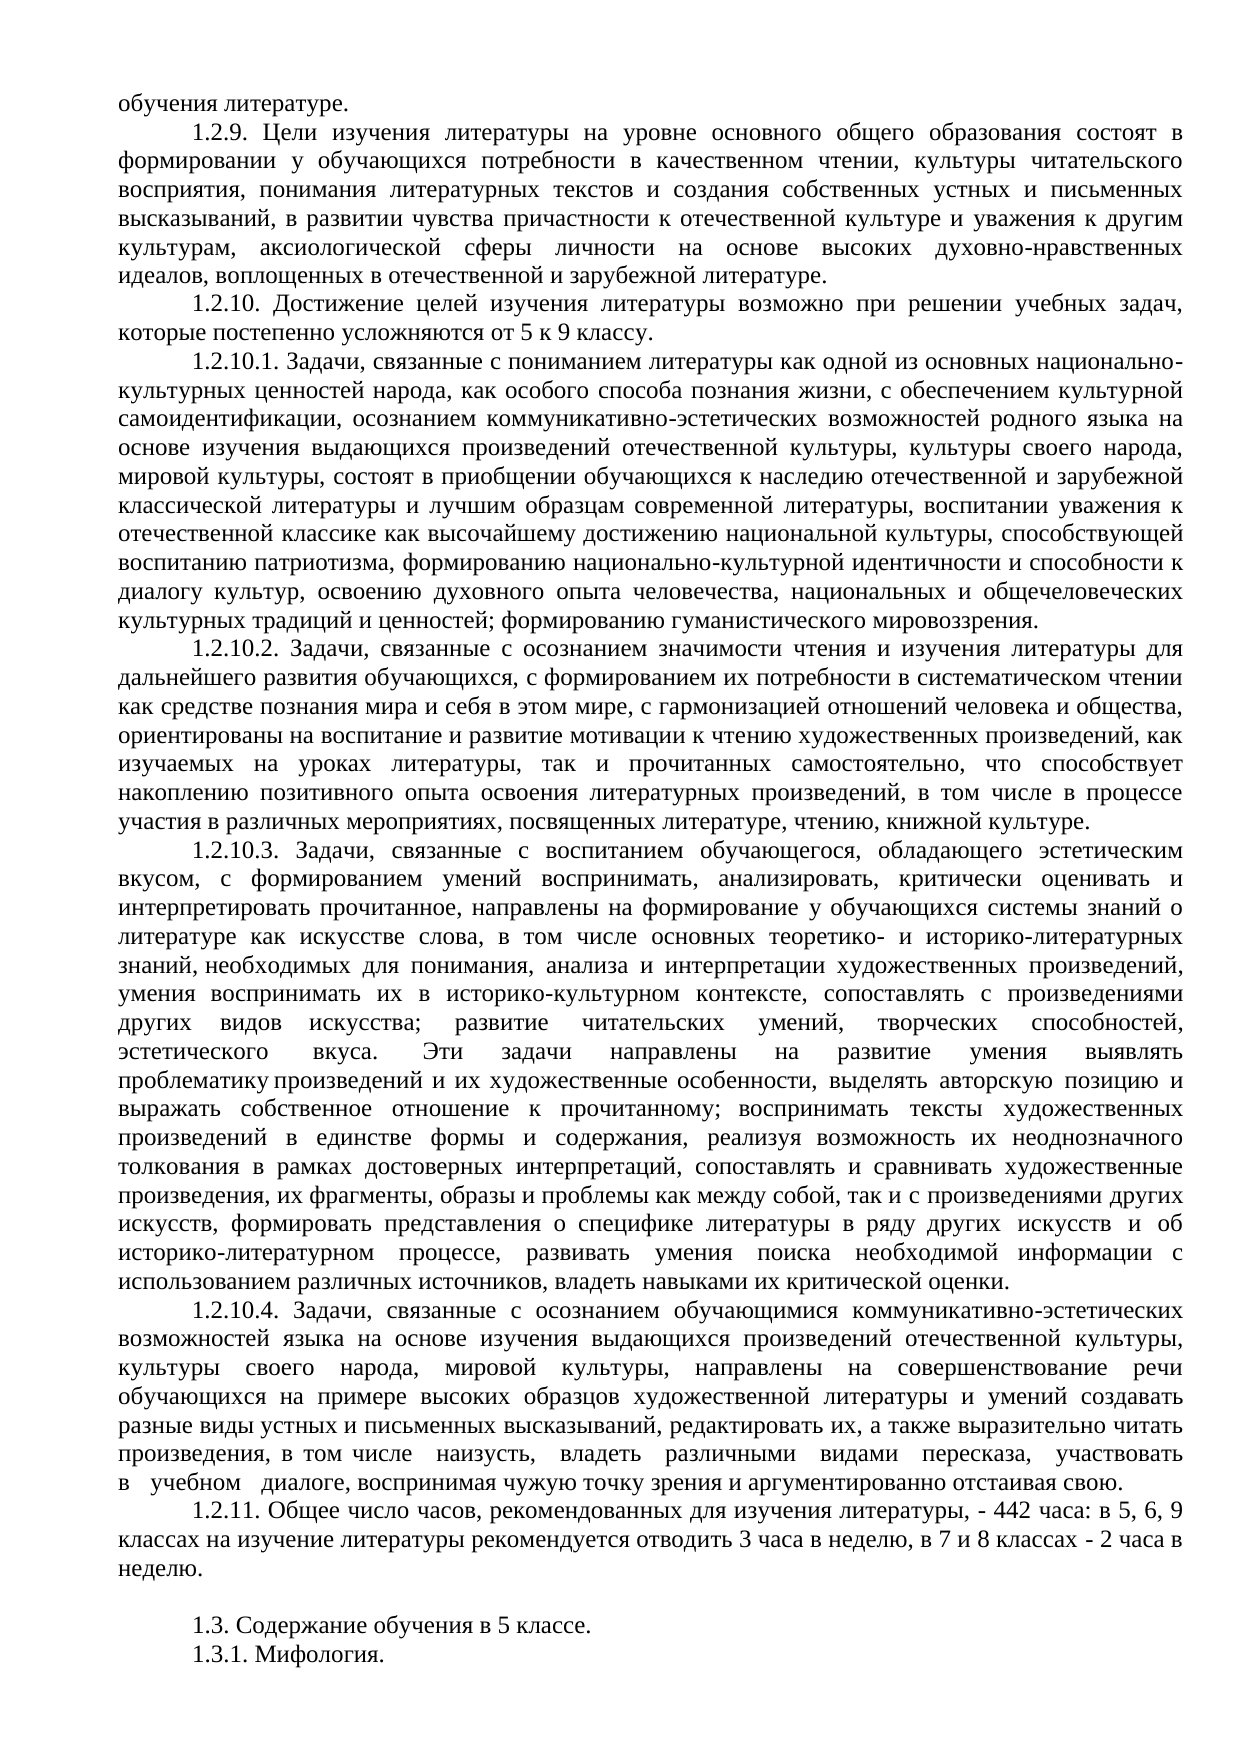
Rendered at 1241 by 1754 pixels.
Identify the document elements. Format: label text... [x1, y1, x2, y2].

text обучения литературе. [118, 88, 1183, 117]
text 1.2.10.1. Задачи, связанные с пониманием литературы как одной из основных национально-культурных ценностей народа, как особого способа познания жизни, с обеспечением культурной самоидентификации, осознанием коммуникативно-эстетических возможностей родного языка на основе изучения выдающихся произведений отечественной культуры, культуры своего народа, мировой культуры, состоят в приобщении обучающихся к наследию отечественной и зарубежной классической литературы и лучшим образцам современной литературы, воспитании уважения к отечественной классике как высочайшему достижению национальной культуры, способствующей воспитанию патриотизма, формированию национально-культурной идентичности и способности к диалогу культур, освоению духовного опыта человечества, национальных и общечеловеческих культурных традиций и ценностей; формированию гуманистического мировоззрения. [118, 346, 1183, 633]
text 1.3. Содержание обучения в 5 классе. 1.3.1. Мифология. [192, 1610, 597, 1668]
text 1.2.10.4. Задачи, связанные с осознанием обучающимися коммуникативно-эстетических возможностей языка на основе изучения выдающихся произведений отечественной культуры, культуры своего народа, мировой культуры, направлены на совершенствование речи обучающихся на примере высоких образцов художественной литературы и умений создавать разные виды устных и письменных высказываний, редактировать их, а также выразительно читать произведения, в том числе наизусть, владеть различными видами пересказа, участвовать в учебном диалоге, воспринимая чужую точку зрения и аргументированно отстаивая свою. [118, 1295, 1183, 1496]
text 1.2.10.3. Задачи, связанные с воспитанием обучающегося, обладающего эстетическим вкусом, с формированием умений воспринимать, анализировать, критически оценивать и интерпретировать прочитанное, направлены на формирование у обучающихся системы знаний о литературе как искусстве слова, в том числе основных теоретико- и историко-литературных знаний, необходимых для понимания, анализа и интерпретации художественных произведений, умения воспринимать их в историко-культурном контексте, сопоставлять с произведениями других видов искусства; развитие читательских умений, творческих способностей, эстетического вкуса. Эти задачи направлены на развитие умения выявлять проблематикупроизведений и их художественные особенности, выделять авторскую позицию и выражать собственное отношение к прочитанному; воспринимать тексты художественных произведений в единстве формы и содержания, реализуя возможность их неоднозначного толкования в рамках достоверных интерпретаций, сопоставлять и сравнивать художественные произведения, их фрагменты, образы и проблемы как между собой, так и с произведениями других искусств, формировать представления о специфике литературы в ряду других искусств и об историко-литературном процессе, развивать умения поиска необходимой информации с использованием различных источников, владеть навыками их критической оценки. [118, 835, 1183, 1295]
text 1.2.10.2. Задачи, связанные с осознанием значимости чтения и изучения литературы для дальнейшего развития обучающихся, с формированием их потребности в систематическом чтении как средстве познания мира и себя в этом мире, с гармонизацией отношений человека и общества, ориентированы на воспитание и развитие мотивации к чтению художественных произведений, как изучаемых на уроках литературы, так и прочитанных самостоятельно, что способствует накоплению позитивного опыта освоения литературных произведений, в том числе в процессе участия в различных мероприятиях, посвященных литературе, чтению, книжной культуре. [118, 633, 1183, 835]
text 1.2.9. Цели изучения литературы на уровне основного общего образования состоят в формировании у обучающихся потребности в качественном чтении, культуры читательского восприятия, понимания литературных текстов и создания собственных устных и письменных высказываний, в развитии чувства причастности к отечественной культуре и уважения к другим культурам, аксиологической сферы личности на основе высоких духовно-нравственных идеалов, воплощенных в отечественной и зарубежной литературе. [118, 117, 1183, 289]
text 1.2.11. Общее число часов, рекомендованных для изучения литературы, - 442 часа: в 5, 6, 9 классах на изучение литературы рекомендуется отводить 3 часа в неделю, в 7 и 8 классах - 2 часа в неделю. [118, 1496, 1183, 1582]
text 1.2.10. Достижение целей изучения литературы возможно при решении учебных задач, которые постепенно усложняются от 5 к 9 классу. [118, 289, 1187, 346]
